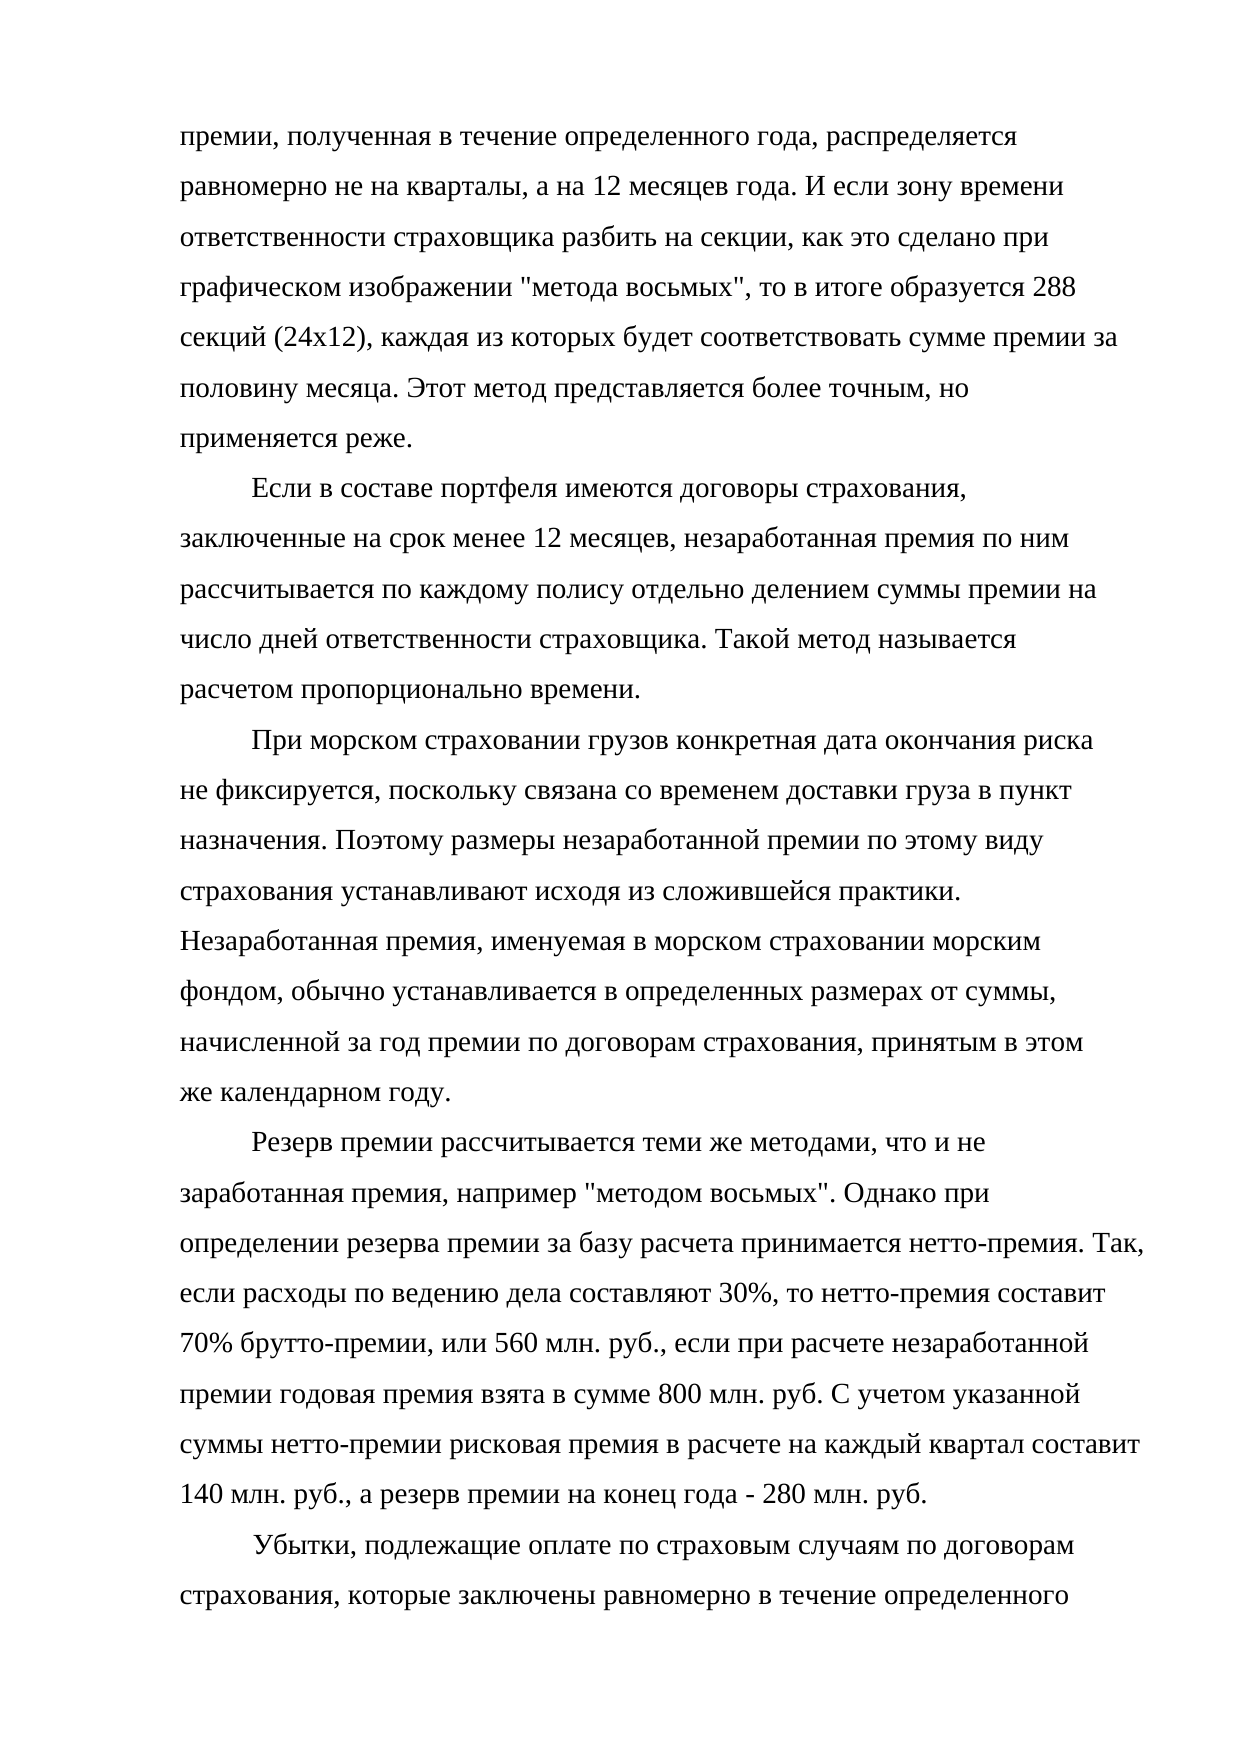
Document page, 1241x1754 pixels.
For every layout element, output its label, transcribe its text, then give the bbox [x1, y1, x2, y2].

text Если в составе портфеля имеются договоры страхования, заключенные на срок менее 12 месяцев, незаработанная премия по ним рассчитывается по каждому полису отдельно делением суммы премии на число дней ответственности страховщика. Такой метод называется расчетом пропорционально времени. [179, 470, 1122, 705]
text Резерв премии рассчитывается теми же методами, что и не заработанная премия, например "методом восьмых". Однако при определении резерва премии за базу расчета принимается нетто-премия. Так, если расходы по ведению дела составляют 30%, то нетто-премия составит 70% брутто-премии, или 560 млн. руб., если при расчете незаработанной премии годовая премия взята в сумме 800 млн. руб. С учетом указанной суммы нетто-премии рисковая премия в расчете на каждый квартал составит 140 млн. руб., а резерв премии на конец года - 280 млн. руб. [179, 1124, 1156, 1510]
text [179, 118, 1122, 453]
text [179, 1527, 1156, 1611]
text При морском страховании грузов конкретная дата окончания риска не фиксируется, поскольку связана со временем доставки груза в пункт назначения. Поэтому размеры незаработанной премии по этому виду страхования устанавливают исходя из сложившейся практики. Незаработанная премия, именуемая в морском страховании морским фондом, обычно устанавливается в определенных размерах от суммы, начисленной за год премии по договорам страхования, принятым в этом же календарном году. [179, 722, 1122, 1108]
